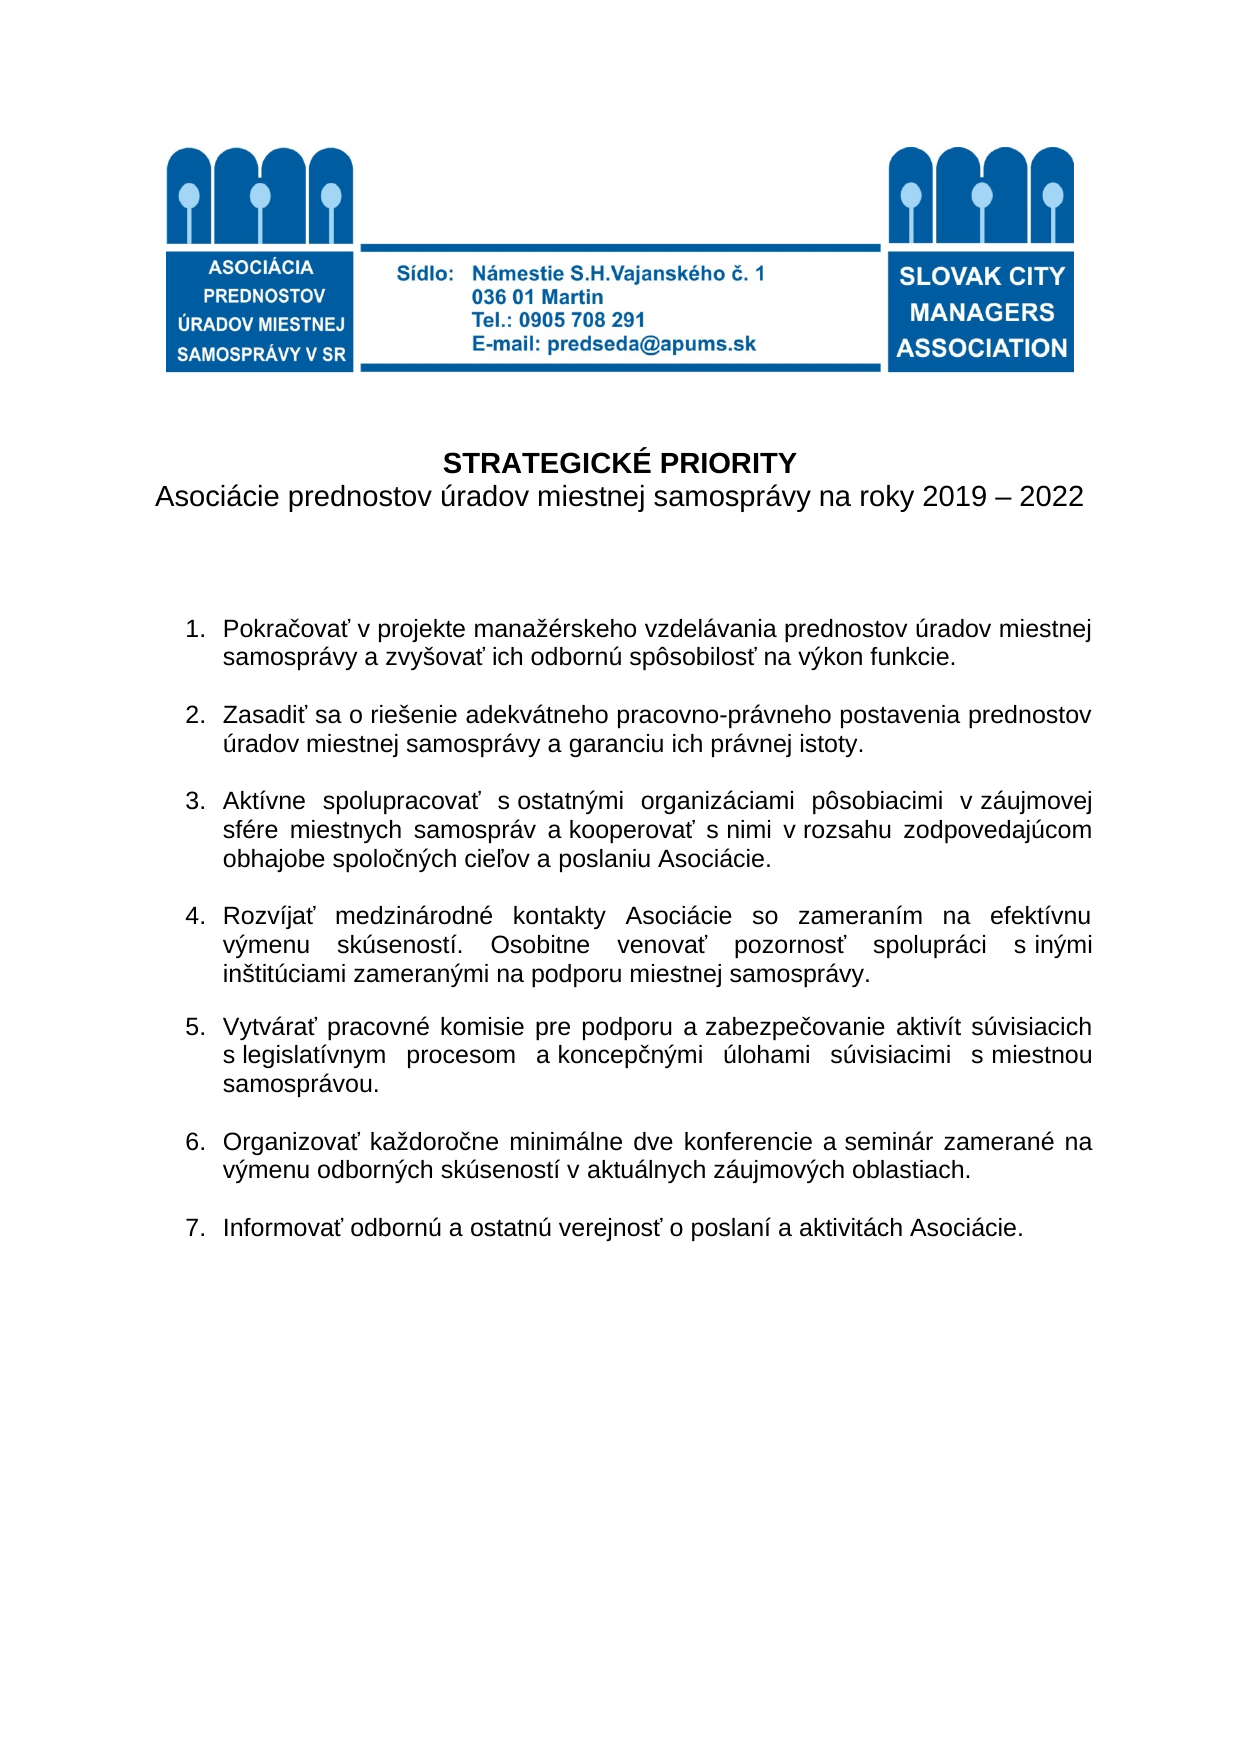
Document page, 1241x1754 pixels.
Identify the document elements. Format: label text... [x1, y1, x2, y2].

list Zasadiť sa o riešenie adekvátneho pracovno-právneho postavenia prednostov úradov miestnej samosprávy a garanciu ich právnej istoty. [185, 700, 1093, 757]
list Pokračovať v projekte manažérskeho vzdelávania prednostov úradov miestnej samosprávy a zvyšovať ich odbornú spôsobilosť na výkon funkcie. [185, 614, 1093, 671]
list Aktívne spolupracovať s ostatnými organizáciami pôsobiacimi v záujmovej sfére miestnych samospráv a kooperovať s nimi v rozsahu zodpovedajúcom obhajobe spoločných cieľov a poslaniu Asociácie. [185, 786, 1093, 872]
picture [166, 147, 1074, 379]
list Informovať odbornú a ostatnú verejnosť o poslaní a aktivitách Asociácie. [185, 1213, 1093, 1241]
list Organizovať každoročne minimálne dve konferencie a seminár zamerané na výmenu odborných skúseností v aktuálnych záujmových oblastiach. [185, 1126, 1093, 1184]
list Rozvíjať medzinárodné kontakty Asociácie so zameraním na efektívnu výmenu skúseností. Osobitne venovať pozornosť spolupráci s inými inštitúciami zameranými na podporu miestnej samosprávy. [185, 901, 1093, 987]
list Vytvárať pracovné komisie pre podporu a zabezpečovanie aktivít súvisiacich s legislatívnym procesom a koncepčnými úlohami súvisiacimi s miestnou samosprávou. [185, 1011, 1093, 1098]
text Asociácie prednostov úradov miestnej samosprávy na roky 2019 – 2022 [148, 479, 1093, 513]
text strategické priority [148, 446, 1093, 479]
